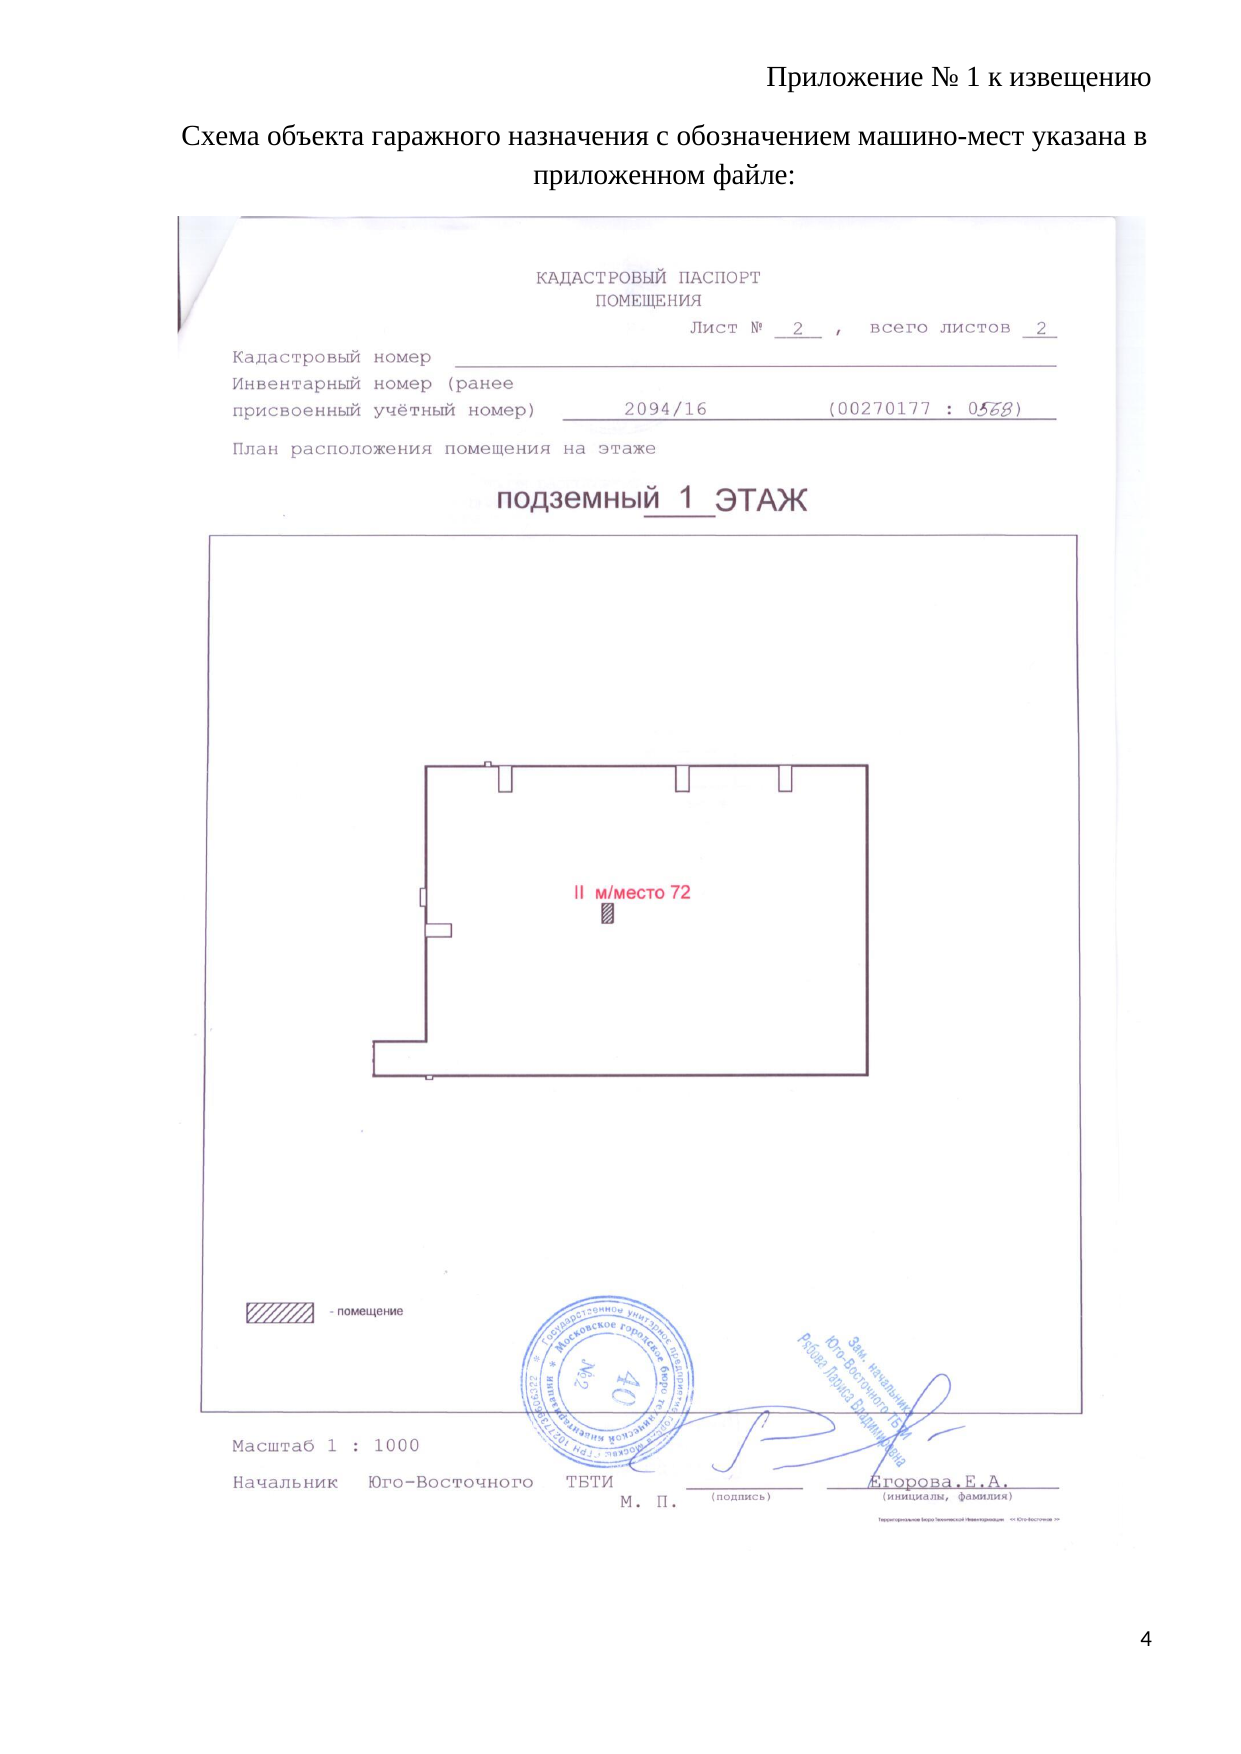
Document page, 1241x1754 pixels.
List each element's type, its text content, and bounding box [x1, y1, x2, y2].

text Приложение № 1 к извещению [177, 59, 1152, 93]
text Схема объекта гаражного назначения с обозначением машино-мест указана в приложенном файле: [177, 118, 1152, 191]
picture [177, 216, 1152, 1556]
